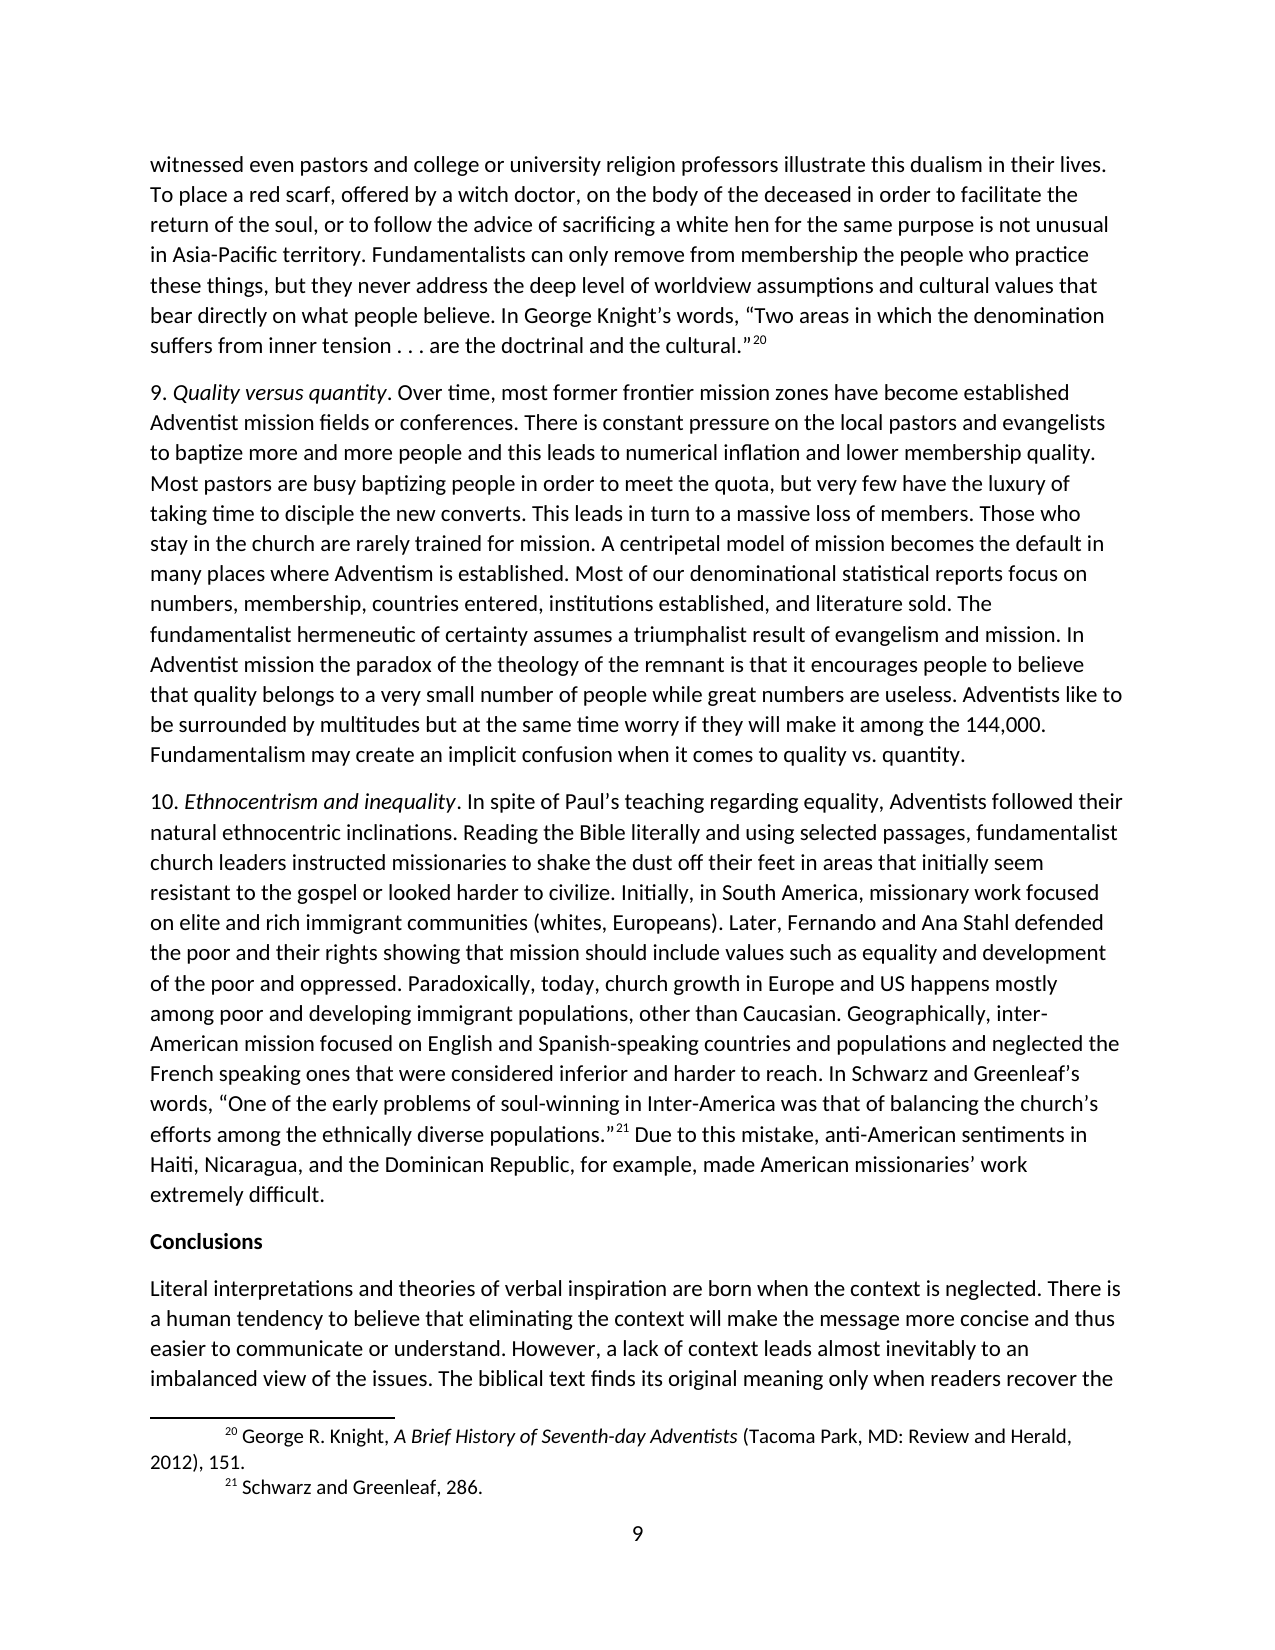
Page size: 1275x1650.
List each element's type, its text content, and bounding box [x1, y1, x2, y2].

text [150, 150, 1125, 359]
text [150, 1274, 1125, 1393]
text 9. Quality versus quantity. Over time, most former frontier mission zones have become established Adventist mission fields or conferences. There is constant pressure on the local pastors and evangelists to baptize more and more people and this leads to numerical inflation and lower membership quality. Most pastors are busy baptizing people in order to meet the quota, but very few have the luxury of taking time to disciple the new converts. This leads in turn to a massive loss of members. Those who stay in the church are rarely trained for mission. A centripetal model of mission becomes the default in many places where Adventism is established. Most of our denominational statistical reports focus on numbers, membership, countries entered, institutions established, and literature sold. The fundamentalist hermeneutic of certainty assumes a triumphalist result of evangelism and mission. In Adventist mission the paradox of the theology of the remnant is that it encourages people to believe that quality belongs to a very small number of people while great numbers are useless. Adventists like to be surrounded by multitudes but at the same time worry if they will make it among the 144,000. Fundamentalism may create an implicit confusion when it comes to quality vs. quantity. [150, 378, 1125, 769]
text Conclusions [150, 1227, 1125, 1255]
text 10. Ethnocentrism and inequality. In spite of Paul’s teaching regarding equality, Adventists followed their natural ethnocentric inclinations. Reading the Bible literally and using selected passages, fundamentalist church leaders instructed missionaries to shake the dust off their feet in areas that initially seem resistant to the gospel or looked harder to civilize. Initially, in South America, missionary work focused on elite and rich immigrant communities (whites, Europeans). Later, Fernando and Ana Stahl defended the poor and their rights showing that mission should include values such as equality and development of the poor and oppressed. Paradoxically, today, church growth in Europe and US happens mostly among poor and developing immigrant populations, other than Caucasian. Geographically, inter-American mission focused on English and Spanish-speaking countries and populations and neglected the French speaking ones that were considered inferior and harder to reach. In Schwarz and Greenleaf’s words, “One of the early problems of soul-winning in Inter-America was that of balancing the church’s efforts among the ethnically diverse populations.” Due to this mistake, anti-American sentiments in Haiti, Nicaragua, and the Dominican Republic, for example, made American missionaries’ work extremely difficult. [150, 787, 1125, 1208]
